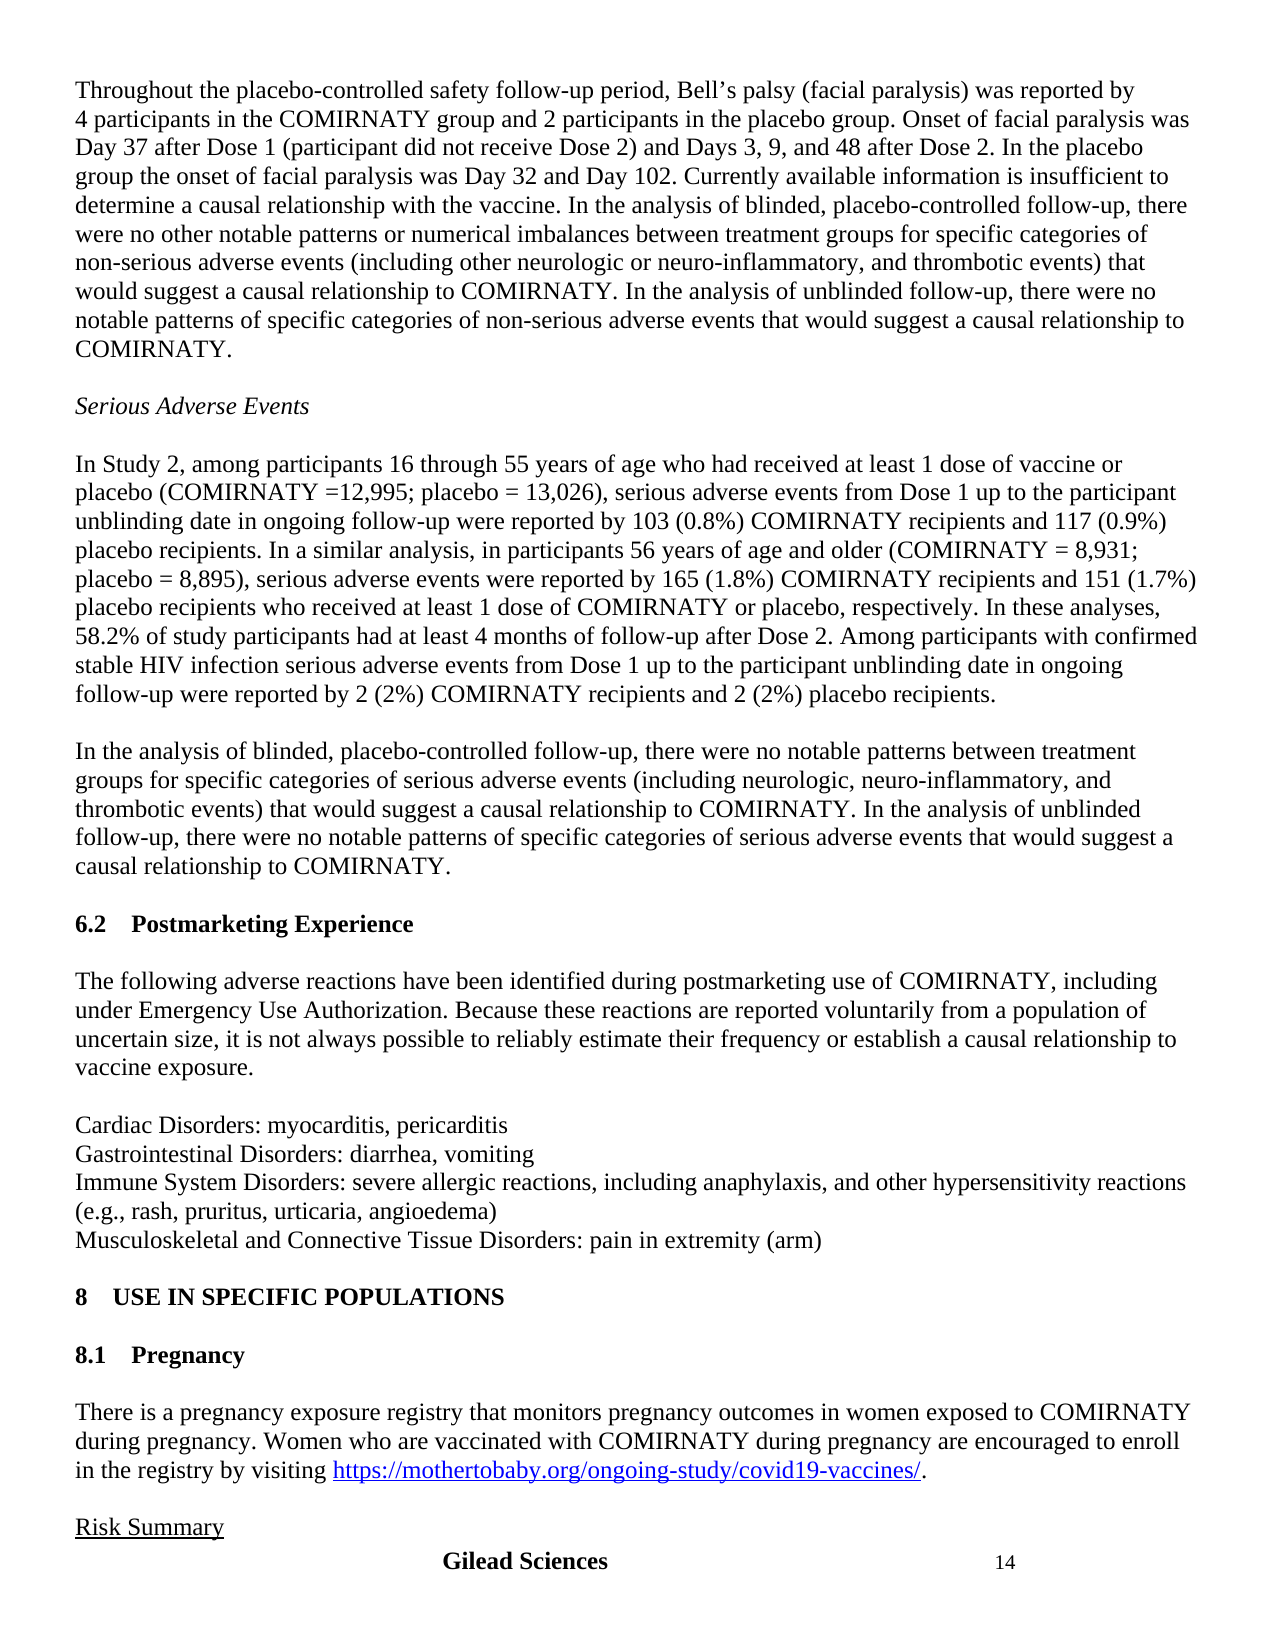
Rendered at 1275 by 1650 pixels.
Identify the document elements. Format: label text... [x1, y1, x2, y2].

text Immune System Disorders: severe allergic reactions, including anaphylaxis, and other hypersensitivity reactions (e.g., rash, pruritus, urticaria, angioedema) [75, 1167, 1200, 1225]
text Serious Adverse Events [75, 391, 1200, 420]
subtitle 8 USE IN SPECIFIC POPULATIONS [75, 1282, 1200, 1311]
text Gastrointestinal Disorders: diarrhea, vomiting [75, 1139, 1200, 1167]
text There is a pregnancy exposure registry that monitors pregnancy outcomes in women exposed to COMIRNATY during pregnancy. Women who are vaccinated with COMIRNATY during pregnancy are encouraged to enroll in the registry by visiting https://mothertobaby.org/ongoing-study/covid19-vaccines/. [75, 1397, 1200, 1484]
text In the analysis of blinded, placebo-controlled follow-up, there were no notable patterns between treatment groups for specific categories of serious adverse events (including neurologic, neuro-inflammatory, and thrombotic events) that would suggest a causal relationship to COMIRNATY. In the analysis of unblinded follow-up, there were no notable patterns of specific categories of serious adverse events that would suggest a causal relationship to COMIRNATY. [75, 736, 1200, 880]
text Throughout the placebo-controlled safety follow-up period, Bell’s palsy (facial paralysis) was reported by 4 participants in the COMIRNATY group and 2 participants in the placebo group. Onset of facial paralysis was Day 37 after Dose 1 (participant did not receive Dose 2) and Days 3, 9, and 48 after Dose 2. In the placebo group the onset of facial paralysis was Day 32 and Day 102. Currently available information is insufficient to determine a causal relationship with the vaccine. In the analysis of blinded, placebo-controlled follow-up, there were no other notable patterns or numerical imbalances between treatment groups for specific categories of non-serious adverse events (including other neurologic or neuro-inflammatory, and thrombotic events) that would suggest a causal relationship to COMIRNATY. In the analysis of unblinded follow-up, there were no notable patterns of specific categories of non-serious adverse events that would suggest a causal relationship to COMIRNATY. [75, 75, 1200, 362]
text The following adverse reactions have been identified during postmarketing use of COMIRNATY, including under Emergency Use Authorization. Because these reactions are reported voluntarily from a population of uncertain size, it is not always possible to reliably estimate their frequency or establish a causal relationship to vaccine exposure. [75, 966, 1200, 1081]
text Cardiac Disorders: myocarditis, pericarditis [75, 1110, 1200, 1139]
subtitle 8.1 Pregnancy [75, 1340, 1200, 1369]
text Risk Summary [75, 1512, 1200, 1541]
text Musculoskeletal and Connective Tissue Disorders: pain in extremity (arm) [75, 1225, 1200, 1254]
text In Study 2, among participants 16 through 55 years of age who had received at least 1 dose of vaccine or placebo (COMIRNATY =12,995; placebo = 13,026), serious adverse events from Dose 1 up to the participant unblinding date in ongoing follow-up were reported by 103 (0.8%) COMIRNATY recipients and 117 (0.9%) placebo recipients. In a similar analysis, in participants 56 years of age and older (COMIRNATY = 8,931; placebo = 8,895), serious adverse events were reported by 165 (1.8%) COMIRNATY recipients and 151 (1.7%) placebo recipients who received at least 1 dose of COMIRNATY or placebo, respectively. In these analyses, 58.2% of study participants had at least 4 months of follow-up after Dose 2. Among participants with confirmed stable HIV infection serious adverse events from Dose 1 up to the participant unblinding date in ongoing follow-up were reported by 2 (2%) COMIRNATY recipients and 2 (2%) placebo recipients. [75, 449, 1200, 707]
text 6.2 Postmarketing Experience [75, 909, 1200, 937]
